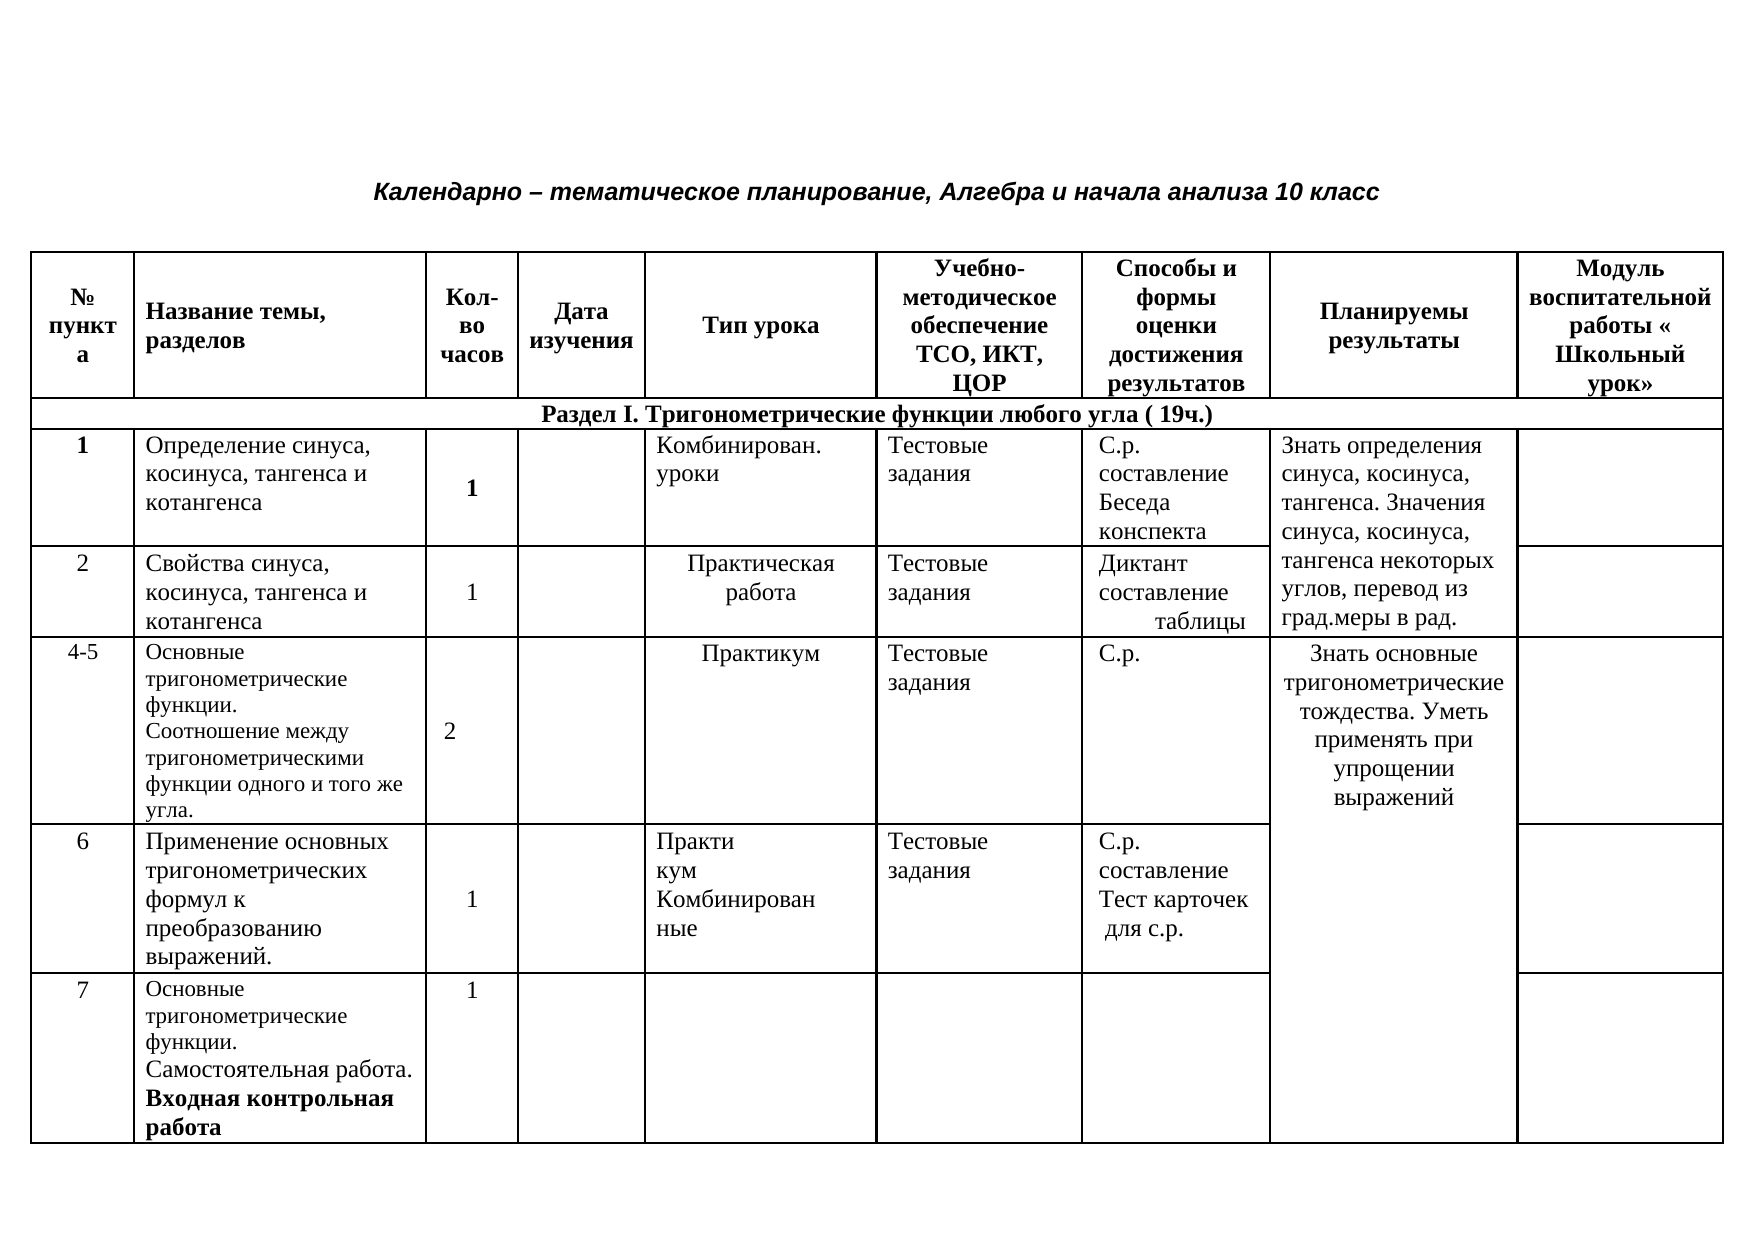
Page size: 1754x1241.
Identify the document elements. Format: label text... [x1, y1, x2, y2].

table_header Кол-во часов [427, 253, 517, 397]
table_cell [646, 974, 875, 1142]
table_cell [1519, 974, 1722, 1142]
table_cell 6 [32, 825, 133, 972]
table_cell 1 [427, 974, 517, 1142]
table_cell Основные тригонометрические функции. Соотношение между тригонометрическими функции одного и того же угла. [135, 638, 425, 823]
table_cell [519, 825, 644, 972]
table_cell Свойства синуса, косинуса, тангенса и котангенса [135, 547, 425, 636]
table_cell [1519, 430, 1722, 545]
table_cell Знать определения синуса, косинуса, тангенса. Значения синуса, косинуса, тангенса некоторых углов, перевод из град.меры в рад. [1271, 430, 1516, 636]
table_header Модуль воспитательной работы « Школьный урок» [1519, 253, 1722, 397]
table_cell [1519, 638, 1722, 823]
table_cell 2 [427, 638, 517, 823]
table_header Планируемы результаты [1271, 253, 1516, 397]
table_cell Тестовые задания [878, 638, 1081, 823]
table_cell 1 [427, 430, 517, 545]
table_header № пункта [32, 253, 133, 397]
table_header Способы и формы оценки достижения результатов [1083, 253, 1269, 397]
table_cell Комбинирован. уроки [646, 430, 875, 545]
table_cell 1 [32, 430, 133, 545]
table_cell Основные тригонометрические функции. Самостоятельная работа. Входная контрольная работа [135, 974, 425, 1142]
table_cell Тестовые задания [878, 825, 1081, 972]
table_cell 2 [32, 547, 133, 636]
table_cell Практическая работа [646, 547, 875, 636]
table_cell Практи кум Комбинирован ные [646, 825, 875, 972]
table_cell 1 [427, 547, 517, 636]
table_cell Применение основных тригонометрических формул к преобразованию выражений. [135, 825, 425, 972]
table_cell Практикум [646, 638, 875, 823]
table_cell Тестовые задания [878, 547, 1081, 636]
table_cell [878, 974, 1081, 1142]
table_cell Знать основные тригонометрические тождества. Уметь применять при упрощении выражений [1271, 638, 1516, 1142]
table_cell С.р. [1083, 638, 1269, 823]
table_cell [1083, 974, 1269, 1142]
table_cell 4-5 [32, 638, 133, 823]
table_cell Диктант составление таблицы [1083, 547, 1269, 636]
table_cell [1519, 825, 1722, 972]
table_cell Определение синуса, косинуса, тангенса и котангенса [135, 430, 425, 545]
table_cell С.р. составление Беседа конспекта [1083, 430, 1269, 545]
table_header Тип урока [646, 253, 875, 397]
table_cell [519, 974, 644, 1142]
table_cell [519, 430, 644, 545]
text Календарно – тематическое планирование, Алгебра и начала анализа 10 класс [118, 177, 1636, 206]
table_cell Раздел I. Тригонометрические функции любого угла ( 19ч.) [32, 399, 1722, 428]
table_cell 1 [427, 825, 517, 972]
table_cell Тестовые задания [878, 430, 1081, 545]
table_cell 7 [32, 974, 133, 1142]
table_cell [519, 547, 644, 636]
table_header Учебно- методическое обеспечение ТСО, ИКТ, ЦОР [878, 253, 1081, 397]
table_cell [1519, 547, 1722, 636]
table_cell [519, 638, 644, 823]
table_header Дата изучения [519, 253, 644, 397]
table_cell С.р. составление Тест карточек для с.р. [1083, 825, 1269, 972]
table_header Название темы, разделов [135, 253, 425, 397]
